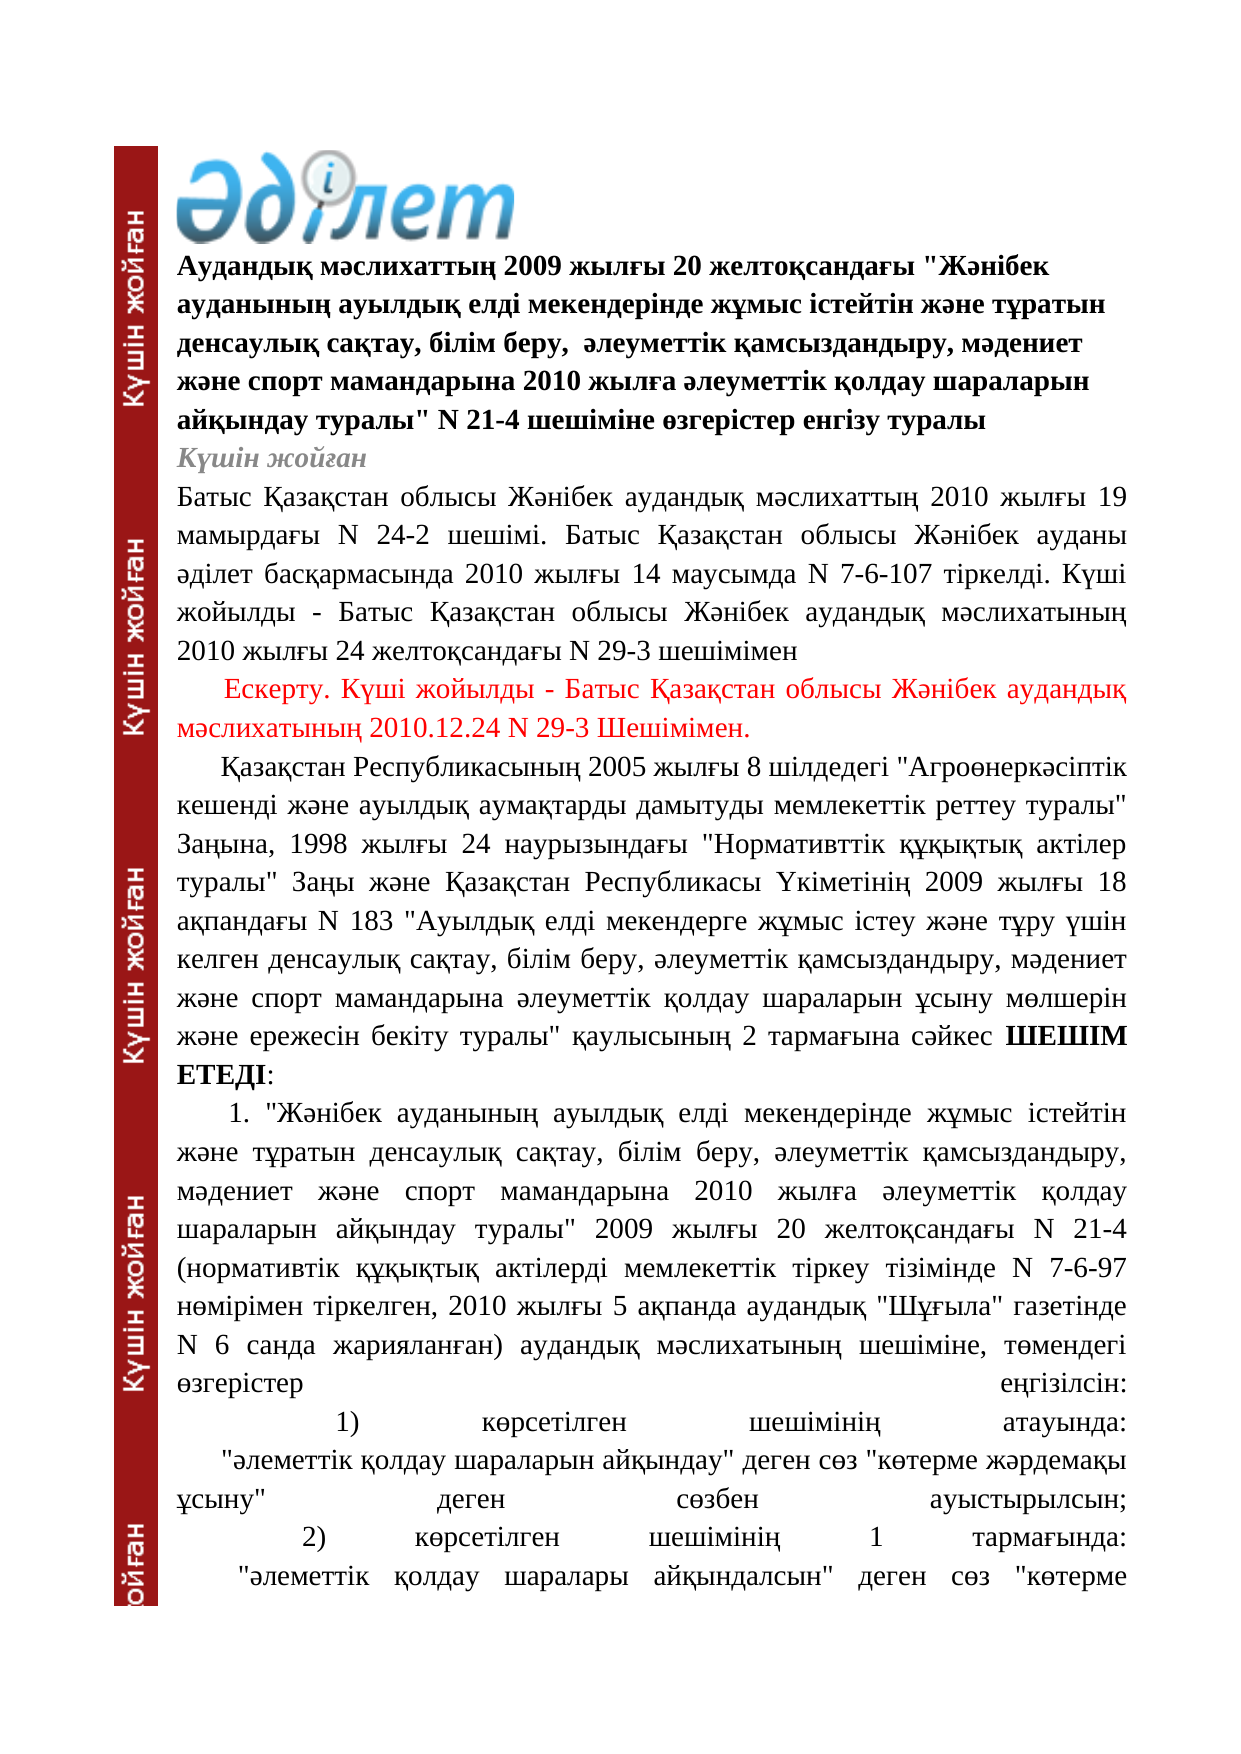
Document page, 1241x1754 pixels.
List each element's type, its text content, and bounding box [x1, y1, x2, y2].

picture [114, 667, 158, 672]
text Күшін жойған [112, 440, 1128, 474]
text Аудандық мәслихаттың 2009 жылғы 20 желтоқсандағы "Жәнібек ауданының ауылдық елді мекендерінде жұмыс істейтін және тұратын денсаулық сақтау, білім беру, әлеуметтік қамсыздандыру, мәдениет және спорт мамандарына 2010 жылға әлеуметтік қолдау шараларын айқындау туралы" N 21-4 шешіміне өзгерістер енгізу туралы [112, 248, 1128, 435]
picture [114, 744, 158, 749]
text Ескерту. Күші жойылды - Батыс Қазақстан облысы Жәнібек аудандық мәслихатының 2010.12.24 N 29-3 Шешімімен. [112, 672, 1128, 744]
picture [176, 150, 515, 244]
picture [114, 1592, 158, 1606]
picture [114, 435, 158, 440]
picture [114, 474, 158, 479]
text Батыс Қазақстан облысы Жәнібек аудандық мәслихаттың 2010 жылғы 19 мамырдағы N 24-2 шешімі. Батыс Қазақстан облысы Жәнібек ауданы әділет басқармасында 2010 жылғы 14 маусымда N 7-6-107 тіркелді. Күші жойылды - Батыс Қазақстан облысы Жәнібек аудандық мәслихатының 2010 жылғы 24 желтоқсандағы N 29-3 шешімімен [112, 479, 1128, 667]
picture [114, 146, 158, 248]
